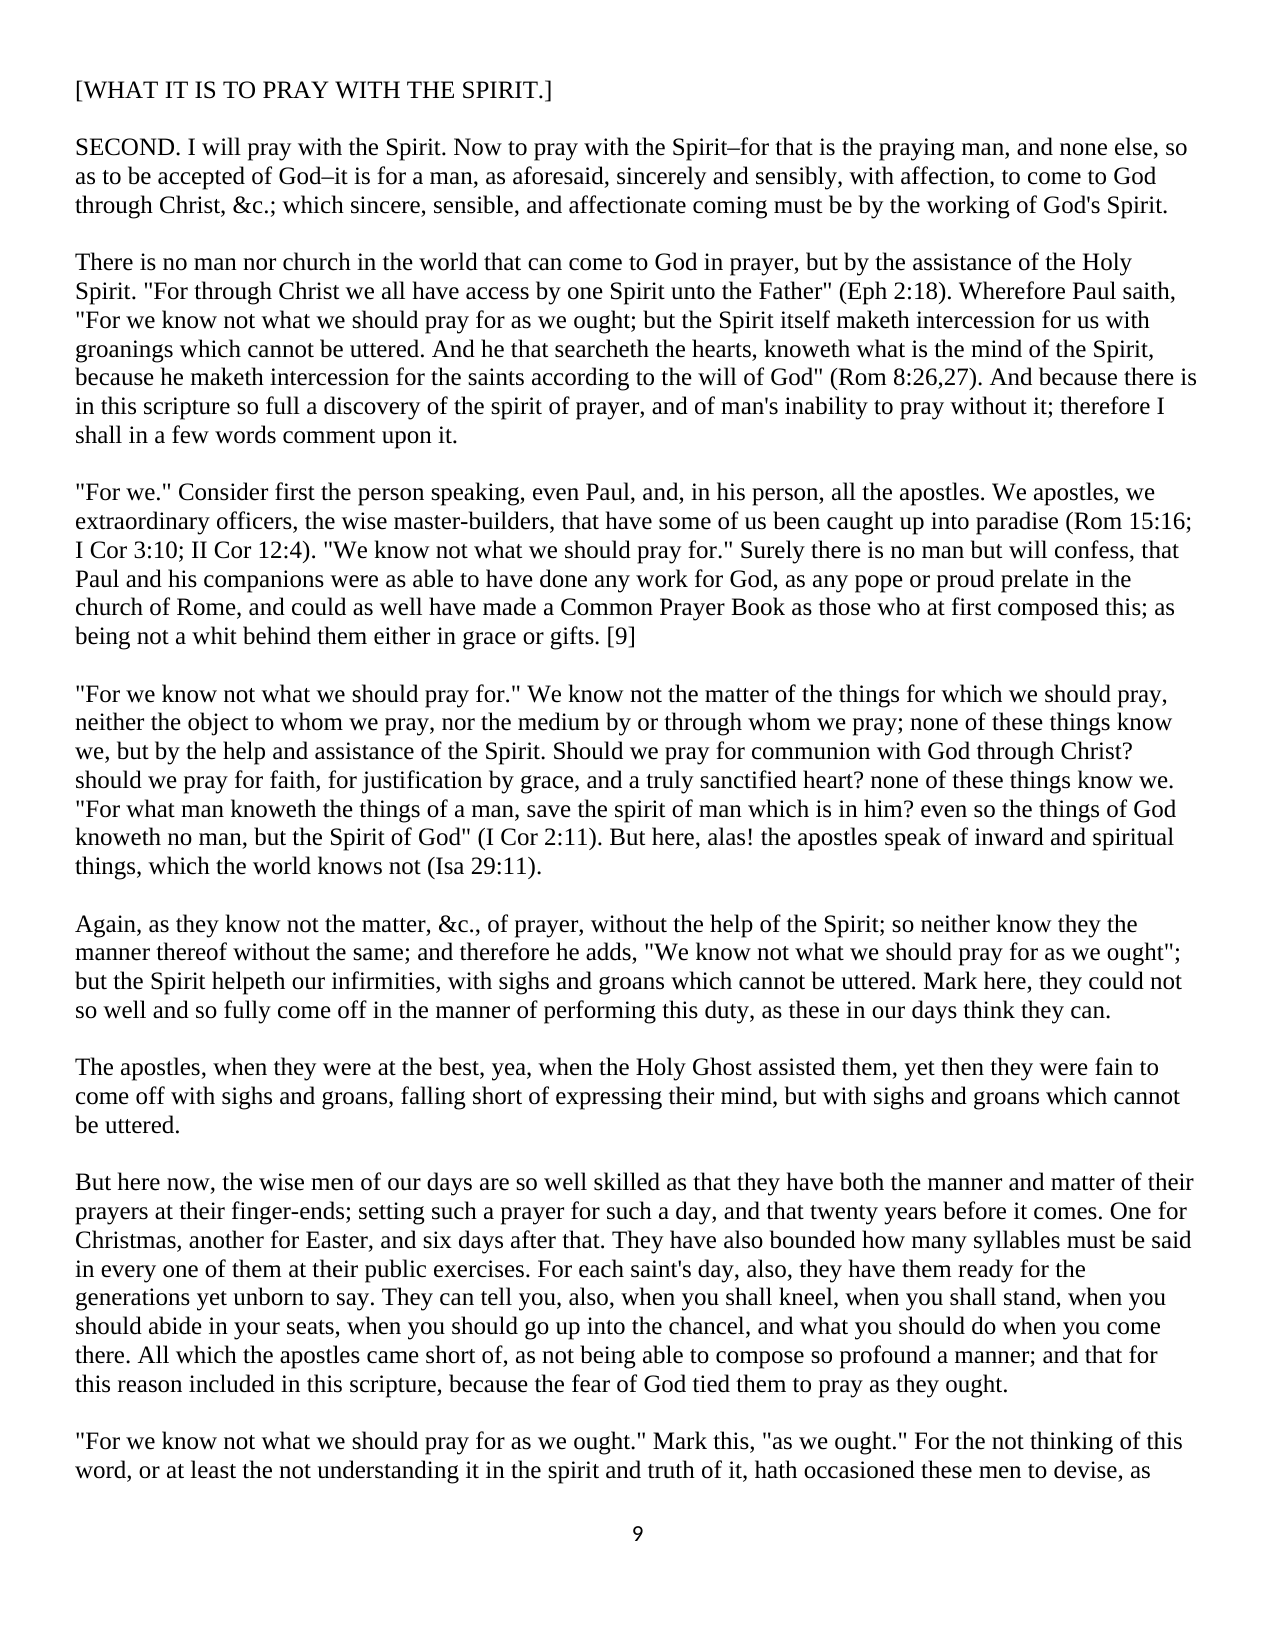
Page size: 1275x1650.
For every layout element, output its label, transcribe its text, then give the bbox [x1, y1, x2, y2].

text [WHAT IT IS TO PRAY WITH THE SPIRIT.] SECOND. I will pray with the Spirit. Now to pray with the Spirit–for that is the praying man, and none else, so as to be accepted of God–it is for a man, as aforesaid, sincerely and sensibly, with affection, to come to God through Christ, &c.; which sincere, sensible, and affectionate coming must be by the working of God's Spirit. There is no man nor church in the world that can come to God in prayer, but by the assistance of the Holy Spirit. "For through Christ we all have access by one Spirit unto the Father" (Eph 2:18). Wherefore Paul saith, "For we know not what we should pray for as we ought; but the Spirit itself maketh intercession for us with groanings which cannot be uttered. And he that searcheth the hearts, knoweth what is the mind of the Spirit, because he maketh intercession for the saints according to the will of God" (Rom 8:26,27). And because there is in this scripture so full a discovery of the spirit of prayer, and of man's inability to pray without it; therefore I shall in a few words comment upon it. "For we." Consider first the person speaking, even Paul, and, in his person, all the apostles. We apostles, we extraordinary officers, the wise master-builders, that have some of us been caught up into paradise (Rom 15:16; I Cor 3:10; II Cor 12:4). "We know not what we should pray for." Surely there is no man but will confess, that Paul and his companions were as able to have done any work for God, as any pope or proud prelate in the church of Rome, and could as well have made a Common Prayer Book as those who at first composed this; as being not a whit behind them either in grace or gifts. [9] "For we know not what we should pray for." We know not the matter of the things for which we should pray, neither the object to whom we pray, nor the medium by or through whom we pray; none of these things know we, but by the help and assistance of the Spirit. Should we pray for communion with God through Christ? should we pray for faith, for justification by grace, and a truly sanctified heart? none of these things know we. "For what man knoweth the things of a man, save the spirit of man which is in him? even so the things of God knoweth no man, but the Spirit of God" (I Cor 2:11). But here, alas! the apostles speak of inward and spiritual things, which the world knows not (Isa 29:11). Again, as they know not the matter, &c., of prayer, without the help of the Spirit; so neither know they the manner thereof without the same; and therefore he adds, "We know not what we should pray for as we ought"; but the Spirit helpeth our infirmities, with sighs and groans which cannot be uttered. Mark here, they could not so well and so fully come off in the manner of performing this duty, as these in our days think they can. The apostles, when they were at the best, yea, when the Holy Ghost assisted them, yet then they were fain to come off with sighs and groans, falling short of expressing their mind, but with sighs and groans which cannot be uttered. But here now, the wise men of our days are so well skilled as that they have both the manner and matter of their prayers at their finger-ends; setting such a prayer for such a day, and that twenty years before it comes. One for Christmas, another for Easter, and six days after that. They have also bounded how many syllables must be said in every one of them at their public exercises. For each saint's day, also, they have them ready for the generations yet unborn to say. They can tell you, also, when you shall kneel, when you shall stand, when you should abide in your seats, when you should go up into the chancel, and what you should do when you come there. All which the apostles came short of, as not being able to compose so profound a manner; and that for this reason included in this scripture, because the fear of God tied them to pray as they ought. "For we know not what we should pray for as we ought." Mark this, "as we ought." For the not thinking of this word, or at least the not understanding it in the spirit and truth of it, hath occasioned these men to devise, as [75, 75, 1200, 1484]
